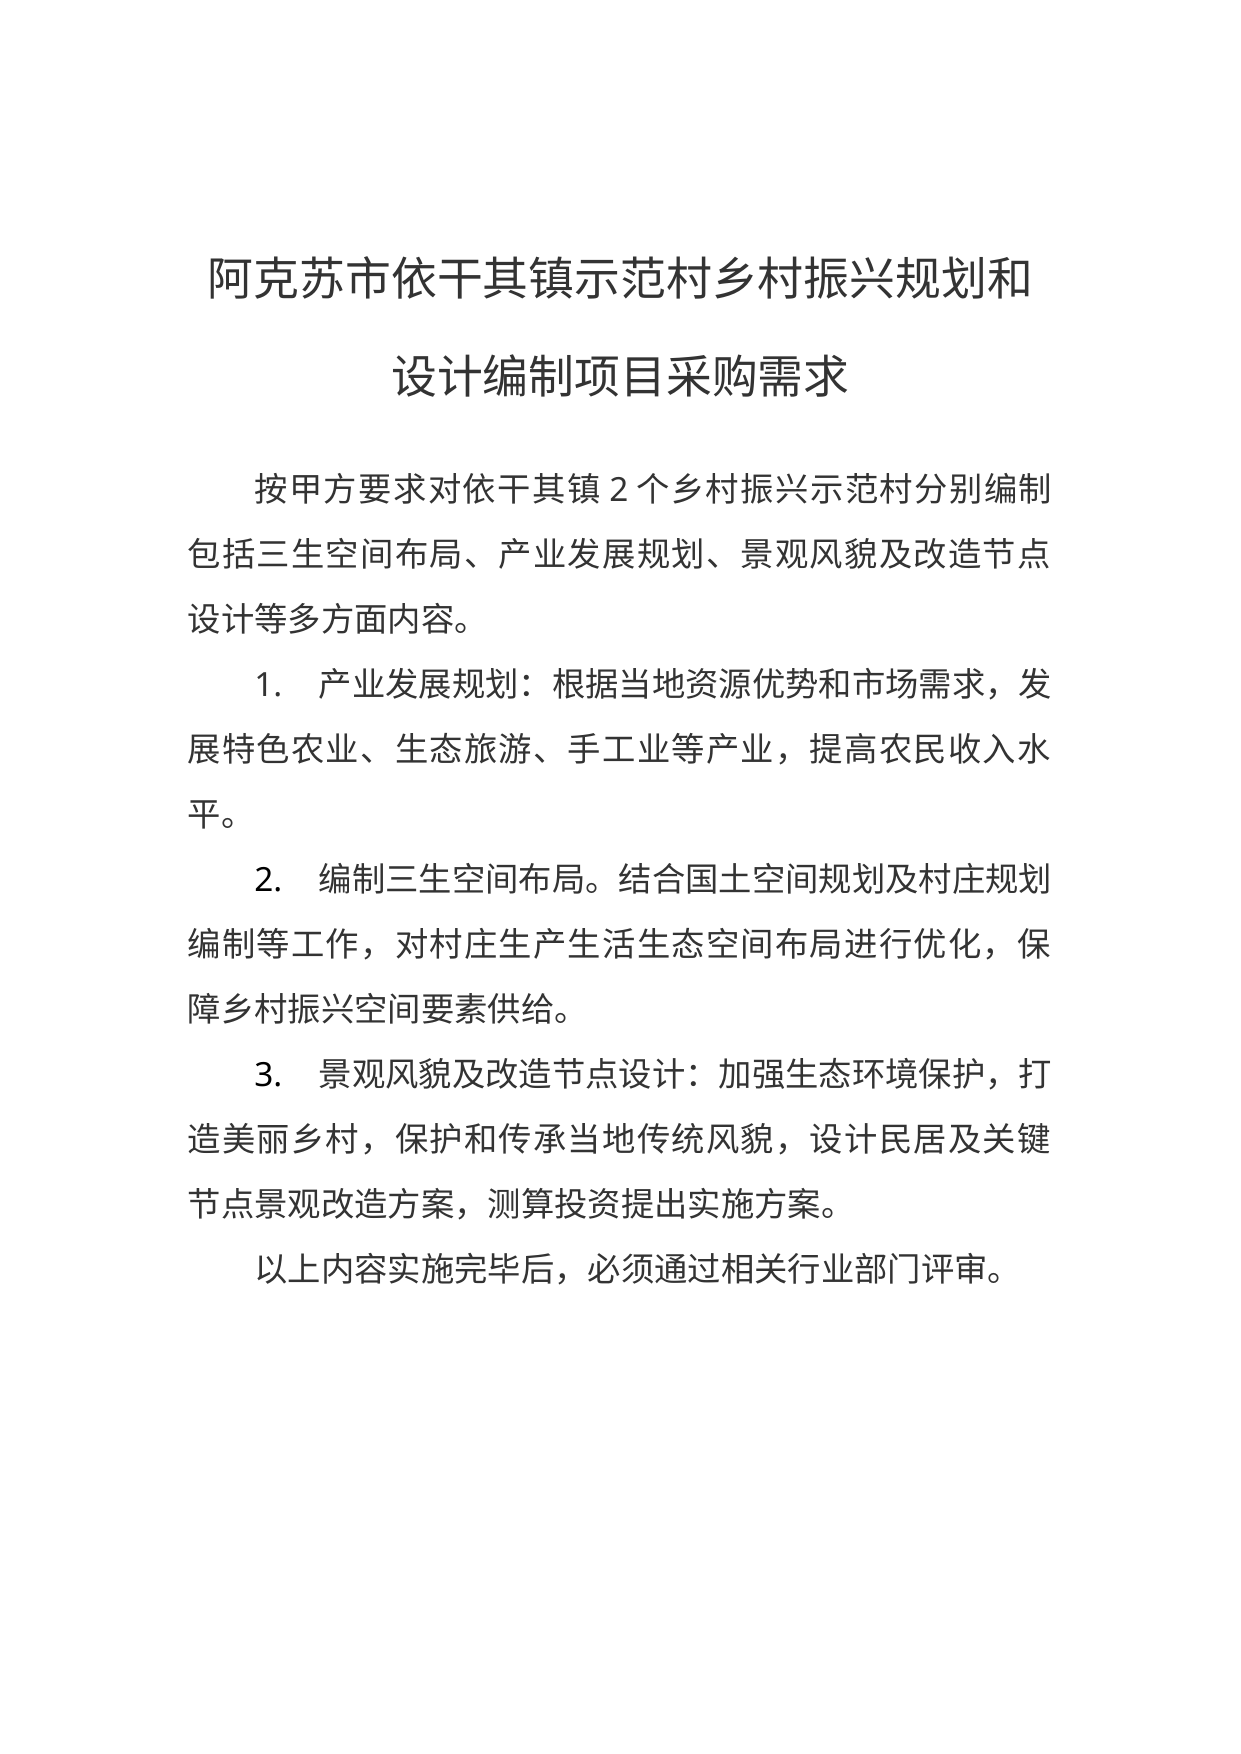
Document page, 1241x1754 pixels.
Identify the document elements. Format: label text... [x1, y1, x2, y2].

list 按甲方要求对依干其镇2个乡村振兴示范村分别编制包括三生空间布局、产业发展规划、景观风貌及改造节点设计等多方面内容。 [187, 454, 1053, 649]
list 景观风貌及改造节点设计：加强生态环境保护，打造美丽乡村，保护和传承当地传统风貌，设计民居及关键节点景观改造方案，测算投资提出实施方案。 [187, 1039, 1053, 1234]
text 以上内容实施完毕后，必须通过相关行业部门评审。 [187, 1234, 1053, 1299]
list 阿克苏市依干其镇示范村乡村振兴规划和设计编制项目采购需求 [187, 227, 1053, 422]
list 编制三生空间布局。结合国土空间规划及村庄规划编制等工作，对村庄生产生活生态空间布局进行优化，保障乡村振兴空间要素供给。 [187, 844, 1053, 1039]
list 产业发展规划：根据当地资源优势和市场需求，发展特色农业、生态旅游、手工业等产业，提高农民收入水平。 [187, 649, 1053, 844]
